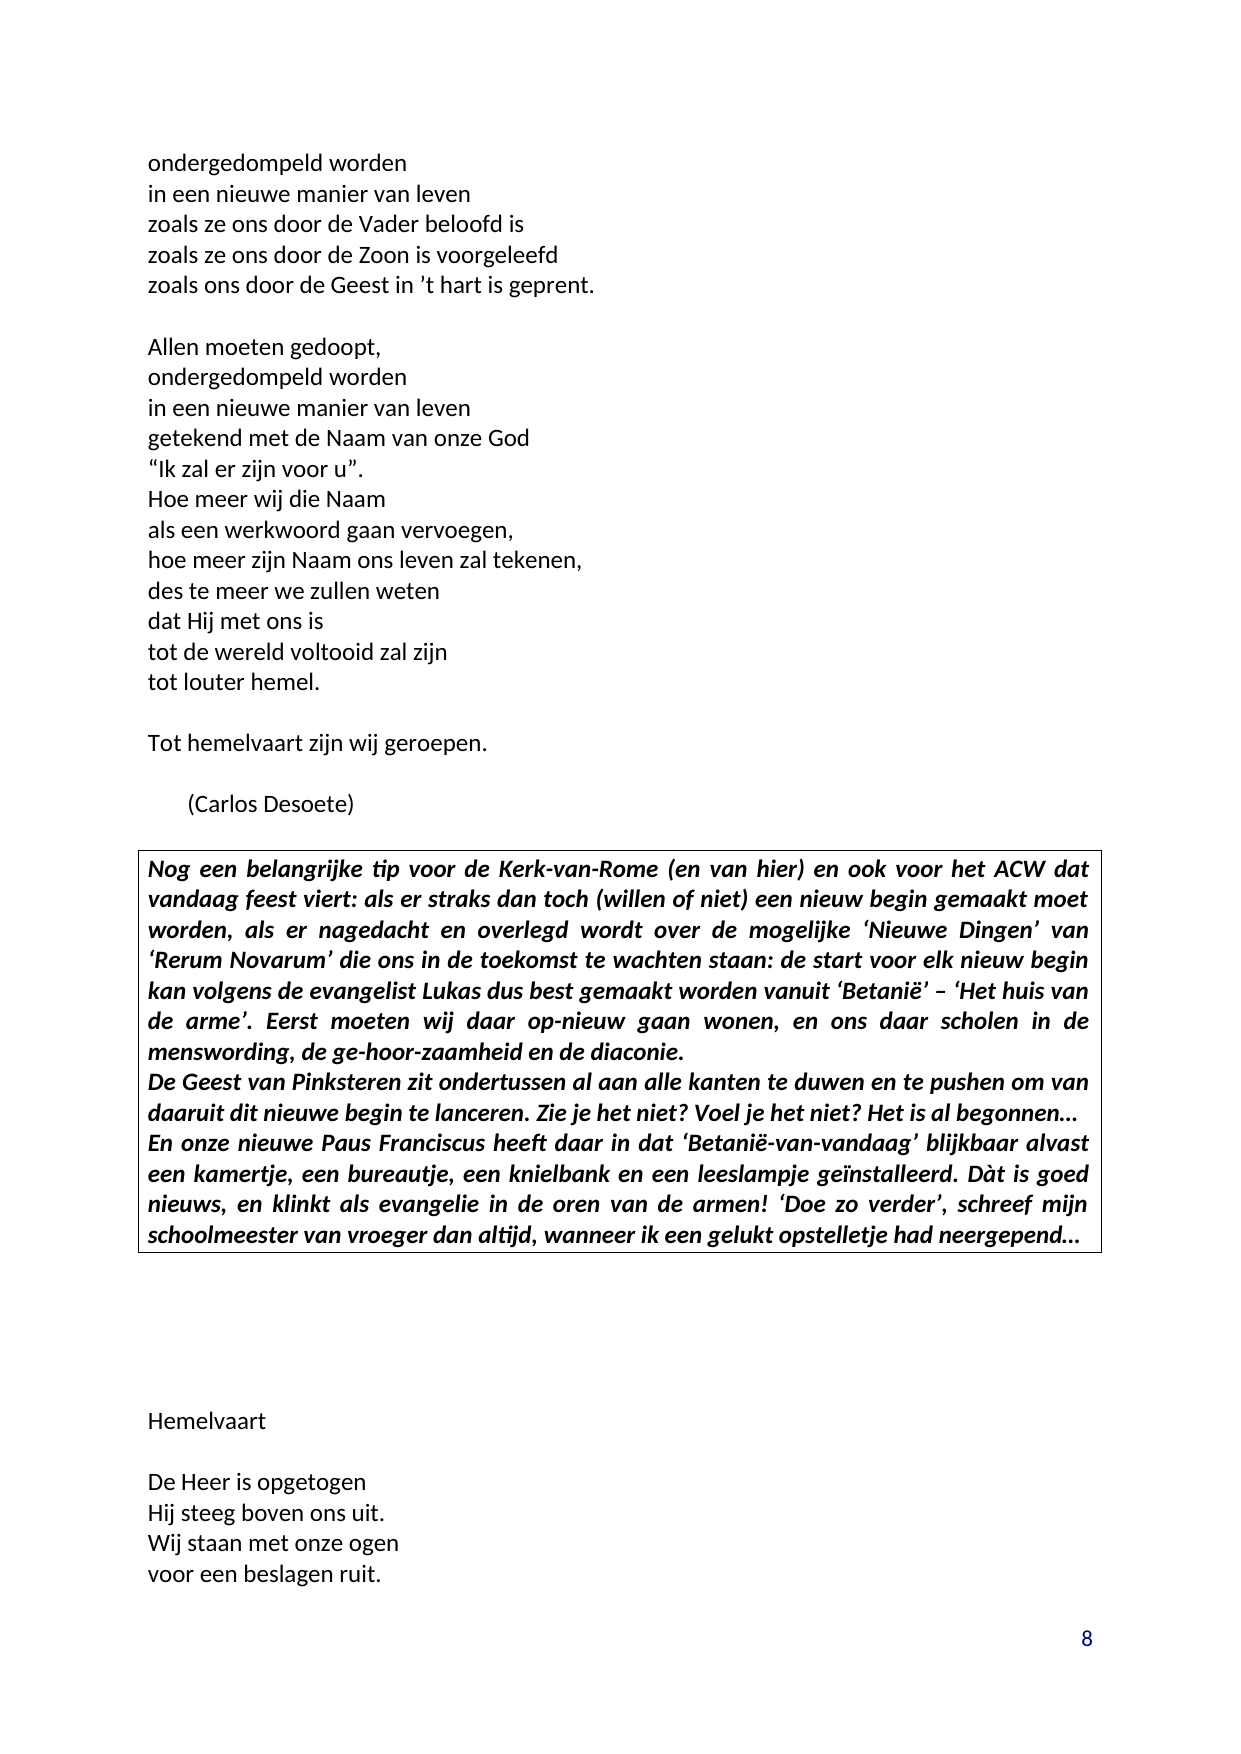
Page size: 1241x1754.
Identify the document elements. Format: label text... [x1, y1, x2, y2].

text De Geest van Pinksteren zit ondertussen al aan alle kanten te duwen en te pushen om van daaruit dit nieuwe begin te lanceren. Zie je het niet? Voel je het niet? Het is al begonnen… [148, 1066, 1093, 1124]
text Wij staan met onze ogen [148, 1527, 1093, 1558]
text Tot hemelvaart zijn wij geroepen. (Carlos Desoete) [148, 697, 1093, 819]
text Hij steeg boven ons uit. [148, 1497, 1093, 1527]
text voor een beslagen ruit. [148, 1558, 1093, 1588]
text De Heer is opgetogen [148, 1466, 1093, 1497]
text Nog een belangrijke tip voor de Kerk-van-Rome (en van hier) en ook voor het ACW dat vandaag feest viert: als er straks dan toch (willen of niet) een nieuw begin gemaakt moet worden, als er nagedacht en overlegd wordt over de mogelijke ‘Nieuwe Dingen’ van ‘Rerum Novarum’ die ons in de toekomst te wachten staan: de start voor elk nieuw begin kan volgens de evangelist Lukas dus best gemaakt worden vanuit ‘Betanië’ – ‘Het huis van de arme’. Eerst moeten wij daar op-nieuw gaan wonen, en ons daar scholen in de menswording, de ge-hoor-zaamheid en de diaconie. [139, 851, 1101, 1066]
text Hemelvaart [148, 1405, 1093, 1436]
text En onze nieuwe Paus Franciscus heeft daar in dat ‘Betanië-van-vandaag’ blijkbaar alvast een kamertje, een bureautje, een knielbank en een leeslampje geïnstalleerd. Dàt is goed nieuws, en klinkt als evangelie in de oren van de armen! ‘Doe zo verder’, schreef mijn schoolmeester van vroeger dan altijd, wanneer ik een gelukt opstelletje had neergepend… [139, 1124, 1101, 1252]
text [148, 148, 1093, 697]
